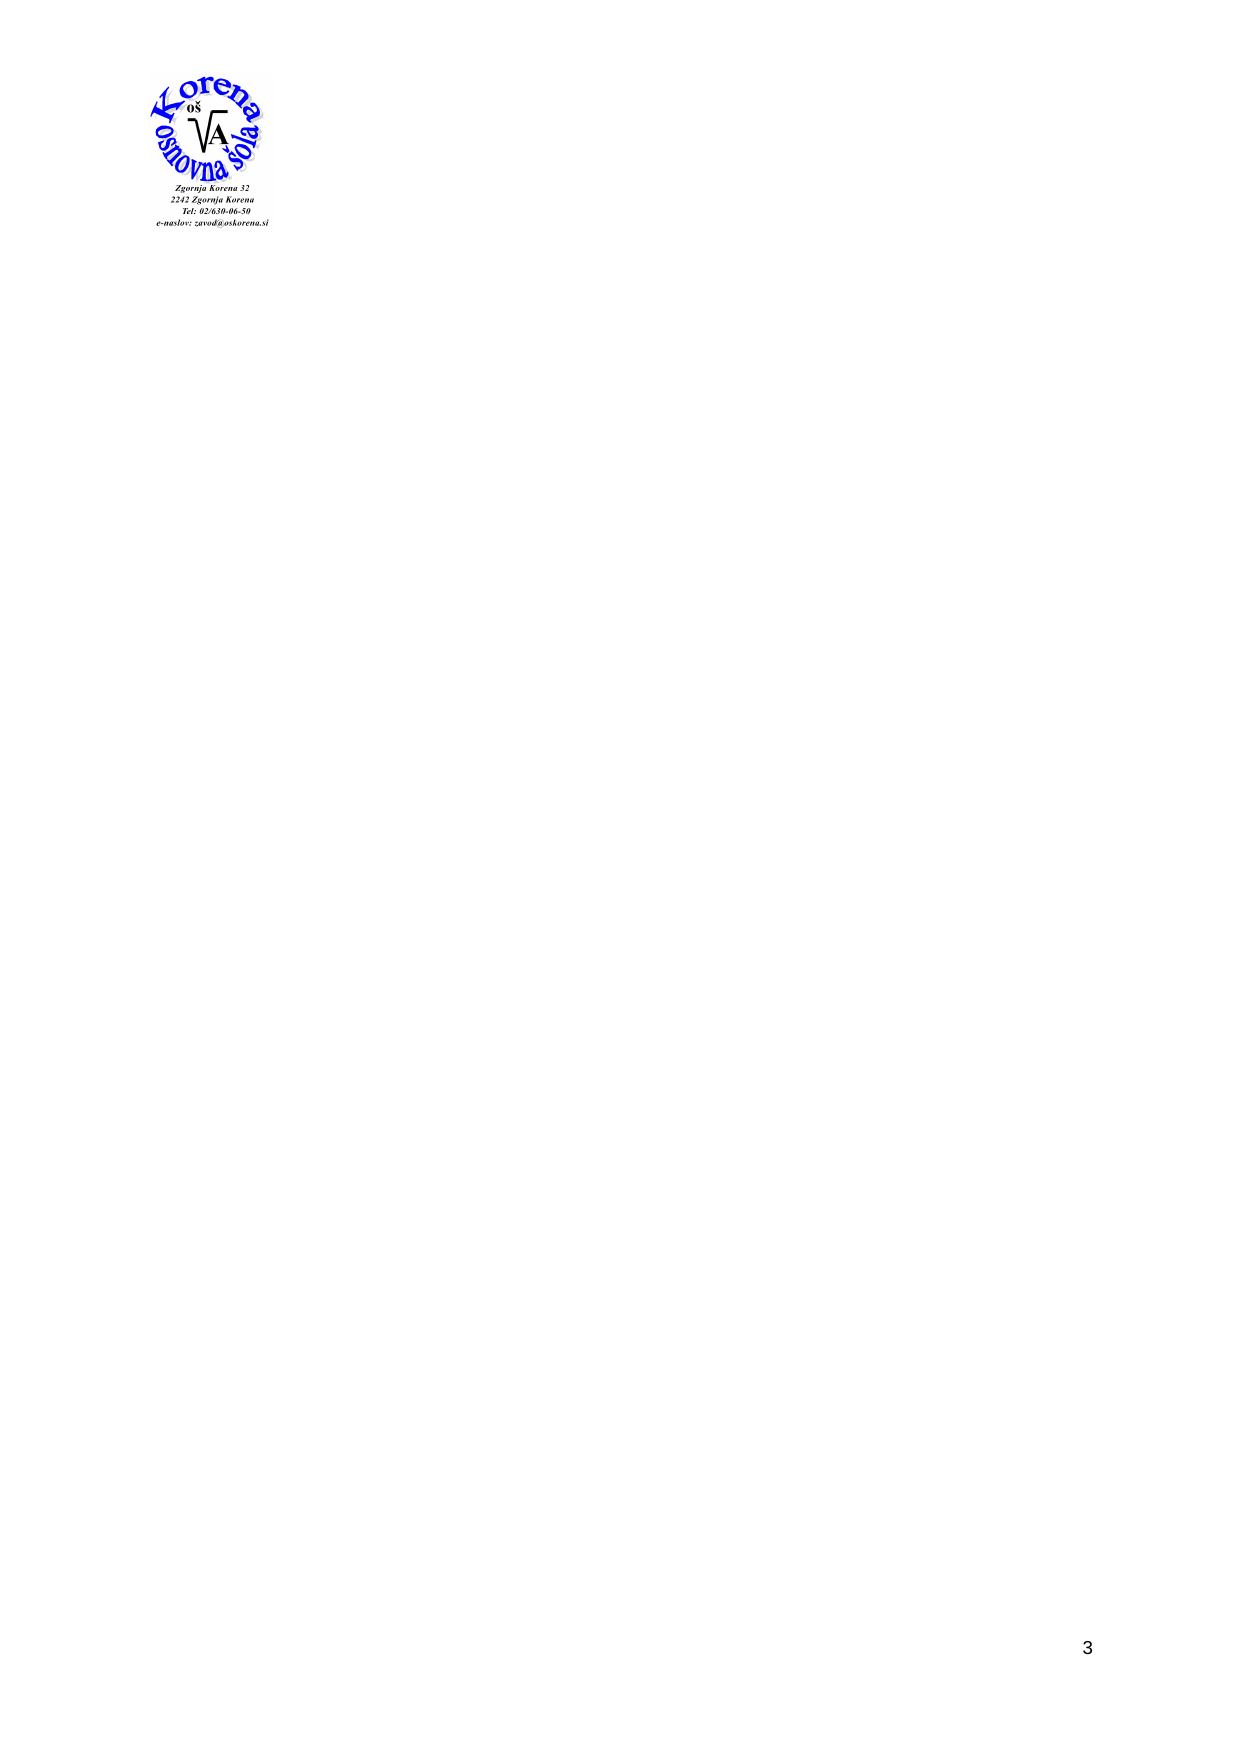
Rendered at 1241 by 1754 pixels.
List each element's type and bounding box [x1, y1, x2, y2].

picture [147, 73, 275, 233]
